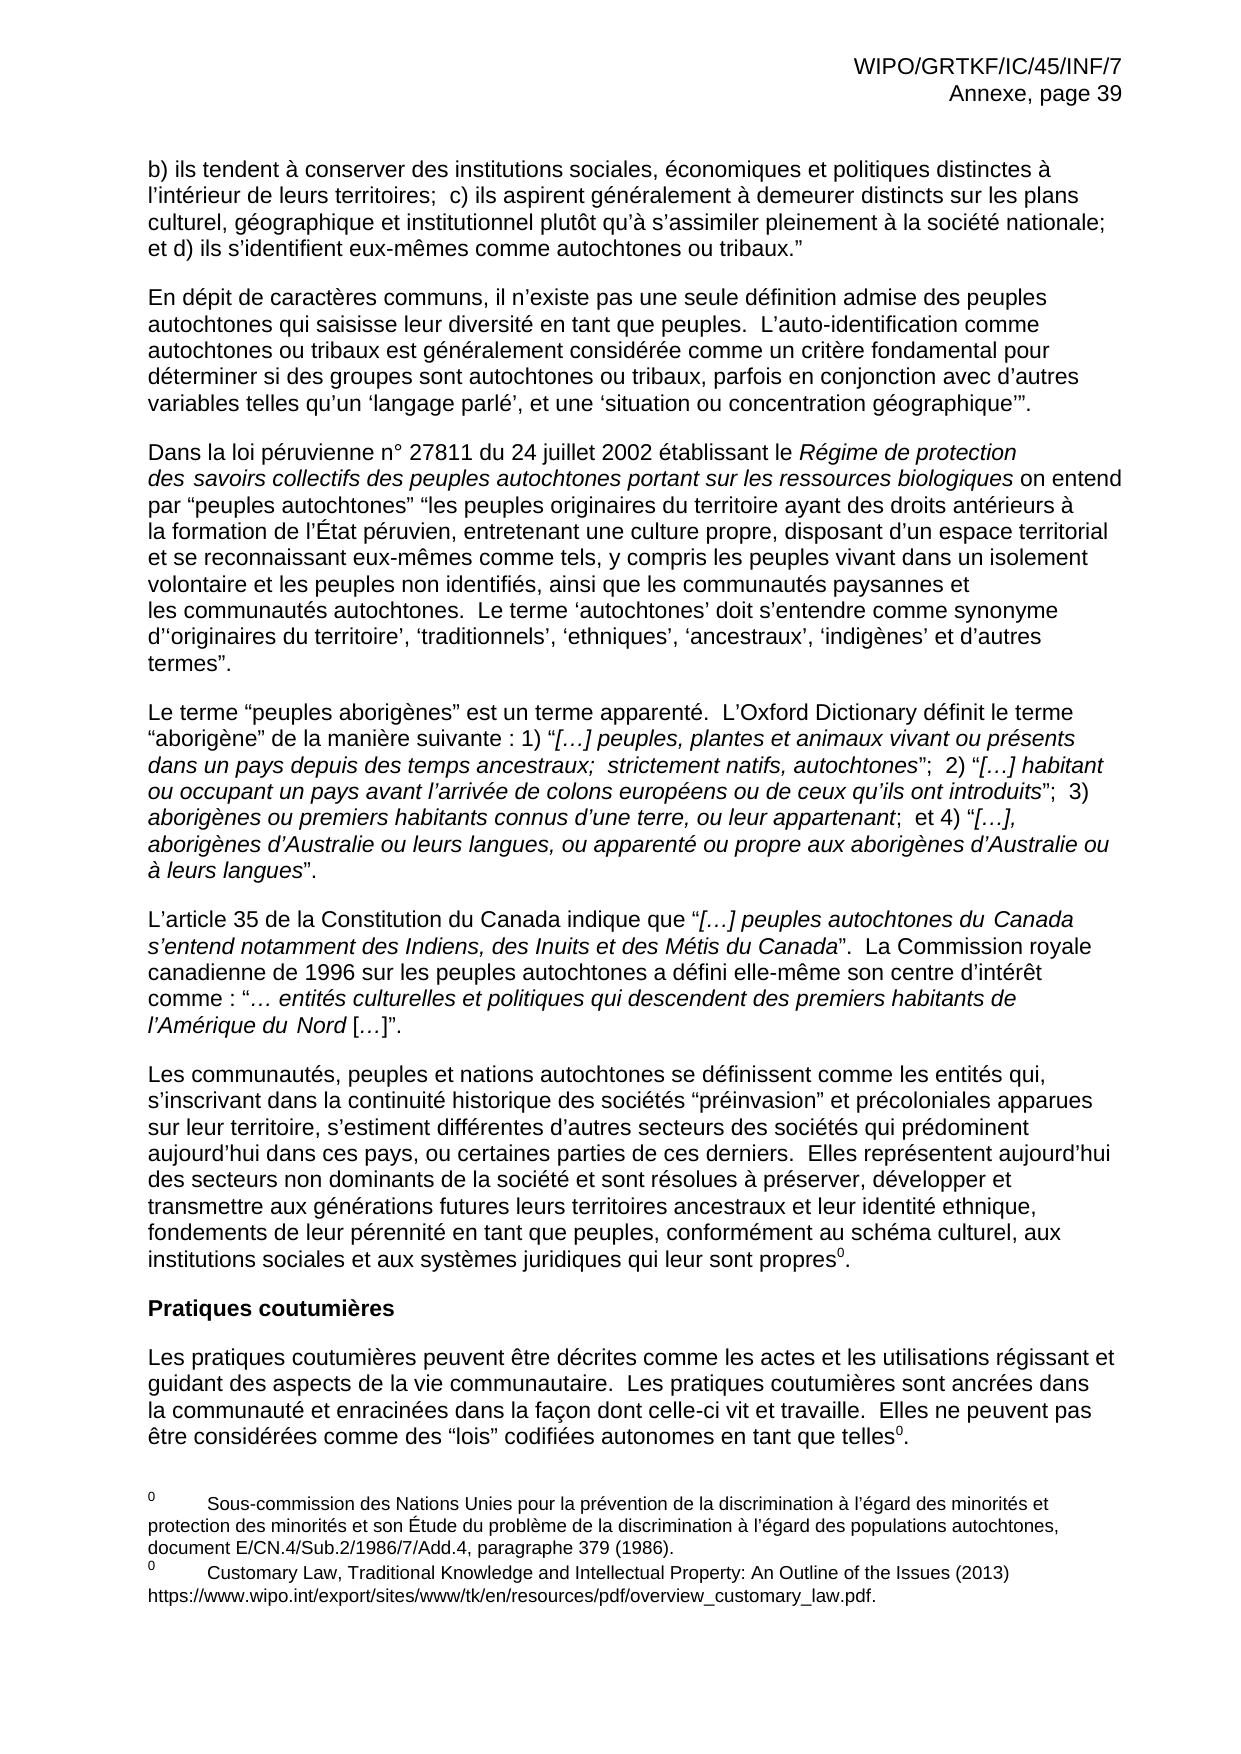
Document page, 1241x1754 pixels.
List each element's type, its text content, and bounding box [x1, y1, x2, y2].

text L’article 35 de la Constitution du Canada indique que “[…] peuples autochtones du Canada s’entend notamment des Indiens, des Inuits et des Métis du Canada”. La Commission royale canadienne de 1996 sur les peuples autochtones a défini elle-même son centre d’intérêt comme : “… entités culturelles et politiques qui descendent des premiers habitants de l’Amérique du Nord […]”. [148, 906, 1122, 1038]
text Les pratiques coutumières peuvent être décrites comme les actes et les utilisations régissant et guidant des aspects de la vie communautaire. Les pratiques coutumières sont ancrées dans la communauté et enracinées dans la façon dont celle-ci vit et travaille. Elles ne peuvent pas être considérées comme des “lois” codifiées autonomes en tant que telles. [148, 1344, 1122, 1449]
subtitle Pratiques coutumières [148, 1295, 1122, 1321]
text Les communautés, peuples et nations autochtones se définissent comme les entités qui, s’inscrivant dans la continuité historique des sociétés “préinvasion” et précoloniales apparues sur leur territoire, s’estiment différentes d’autres secteurs des sociétés qui prédominent aujourd’hui dans ces pays, ou certaines parties de ces derniers. Elles représentent aujourd’hui des secteurs non dominants de la société et sont résolues à préserver, développer et transmettre aux générations futures leurs territoires ancestraux et leur identité ethnique, fondements de leur pérennité en tant que peuples, conformément au schéma culturel, aux institutions sociales et aux systèmes juridiques qui leur sont propres. [148, 1061, 1122, 1272]
text Le terme “peuples aborigènes” est un terme apparenté. L’Oxford Dictionary définit le terme “aborigène” de la manière suivante : 1) “[…] peuples, plantes et animaux vivant ou présents dans un pays depuis des temps ancestraux; strictement natifs, autochtones”; 2) “[…] habitant ou occupant un pays avant l’arrivée de colons européens ou de ceux qu’ils ont introduits”; 3) aborigènes ou premiers habitants connus d’une terre, ou leur appartenant; et 4) “[…], aborigènes d’Australie ou leurs langues, ou apparenté ou propre aux aborigènes d’Australie ou à leurs langues”. [148, 699, 1122, 883]
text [148, 156, 1122, 261]
text Dans la loi péruvienne n° 27811 du 24 juillet 2002 établissant le Régime de protection des savoirs collectifs des peuples autochtones portant sur les ressources biologiques on entend par “peuples autochtones” “les peuples originaires du territoire ayant des droits antérieurs à la formation de l’État péruvien, entretenant une culture propre, disposant d’un espace territorial et se reconnaissant eux-mêmes comme tels, y compris les peuples vivant dans un isolement volontaire et les peuples non identifiés, ainsi que les communautés paysannes et les communautés autochtones. Le terme ‘autochtones’ doit s’entendre comme synonyme d’‘originaires du territoire’, ‘traditionnels’, ‘ethniques’, ‘ancestraux’, ‘indigènes’ et d’autres termes”. [148, 439, 1122, 676]
text En dépit de caractères communs, il n’existe pas une seule définition admise des peuples autochtones qui saisisse leur diversité en tant que peuples. L’auto-identification comme autochtones ou tribaux est généralement considérée comme un critère fondamental pour déterminer si des groupes sont autochtones ou tribaux, parfois en conjonction avec d’autres variables telles qu’un ‘langage parlé’, et une ‘situation ou concentration géographique’”. [148, 284, 1122, 416]
